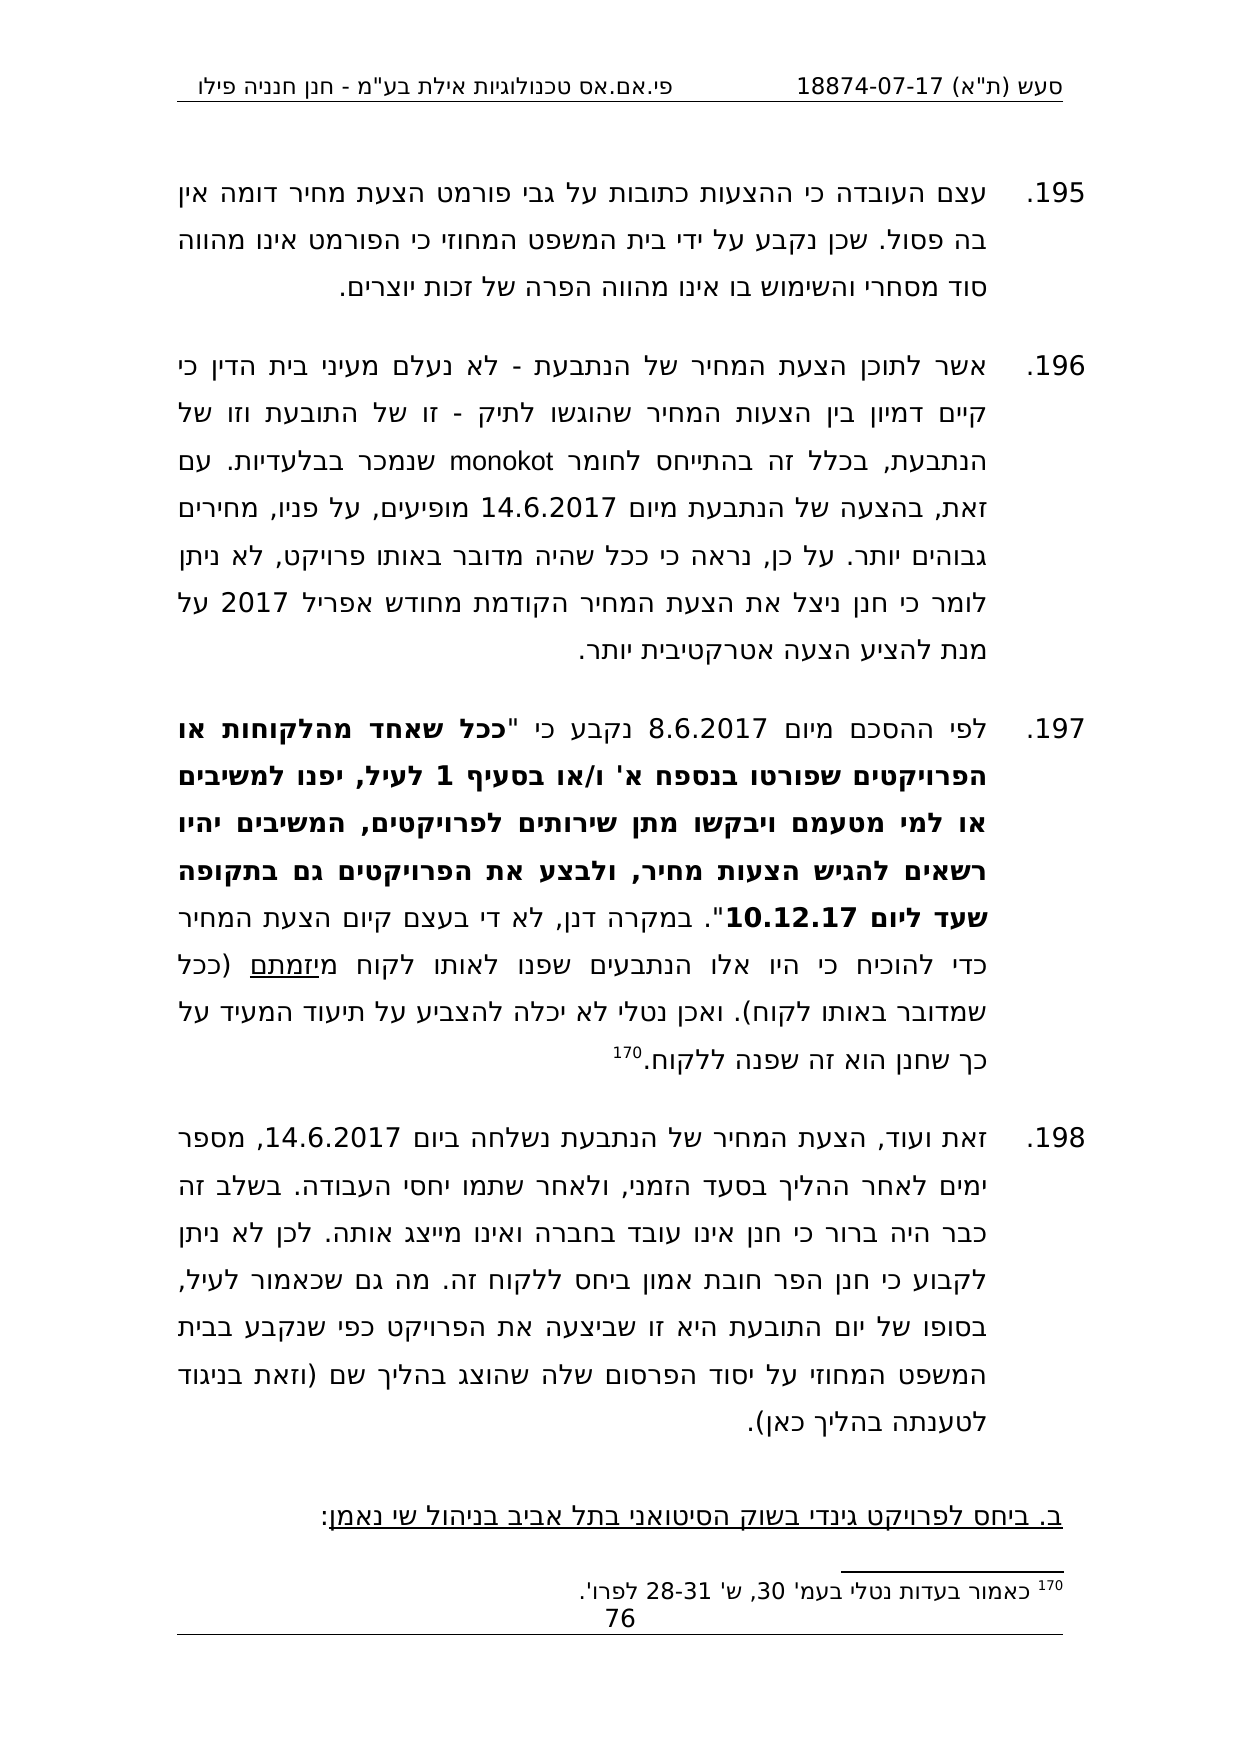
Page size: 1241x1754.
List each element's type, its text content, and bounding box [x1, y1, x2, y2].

list זאת ועוד, הצעת המחיר של הנתבעת נשלחה ביום 14.6.2017, מספר ימים לאחר ההליך בסעד הזמני, ולאחר שתמו יחסי העבודה. בשלב זה כבר היה ברור כי חנן אינו עובד בחברה ואינו מייצג אותה. לכן לא ניתן לקבוע כי חנן הפר חובת אמון ביחס ללקוח זה. מה גם שכאמור לעיל, בסופו של יום התובעת היא זו שביצעה את הפרויקט כפי שנקבע בבית המשפט המחוזי על יסוד הפרסום שלה שהוצג בהליך שם (וזאת בניגוד לטענתה בהליך כאן). [177, 1122, 1026, 1438]
list אשר לתוכן הצעת המחיר של הנתבעת - לא נעלם מעיני בית הדין כי קיים דמיון בין הצעות המחיר שהוגשו לתיק - זו של התובעת וזו של הנתבעת, בכלל זה בהתייחס לחומר monokot שנמכר בבלעדיות. עם זאת, בהצעה של הנתבעת מיום 14.6.2017 מופיעים, על פניו, מחירים גבוהים יותר. על כן, נראה כי ככל שהיה מדובר באותו פרויקט, לא ניתן לומר כי חנן ניצל את הצעת המחיר הקודמת מחודש אפריל 2017 על מנת להציע הצעה אטרקטיבית יותר. [177, 350, 1026, 666]
list לפי ההסכם מיום 8.6.2017 נקבע כי "ככל שאחד מהלקוחות או הפרויקטים שפורטו בנספח א' ו/או בסעיף 1 לעיל, יפנו למשיבים או למי מטעמם ויבקשו מתן שירותים לפרויקטים, המשיבים יהיו רשאים להגיש הצעות מחיר, ולבצע את הפרויקטים גם בתקופה שעד ליום 10.12.17". במקרה דנן, לא די בעצם קיום הצעת המחיר כדי להוכיח כי היו אלו הנתבעים שפנו לאותו לקוח מיזמתם (ככל שמדובר באותו לקוח). ואכן נטלי לא יכלה להצביע על תיעוד המעיד על כך שחנן הוא זה שפנה ללקוח. [177, 713, 1026, 1076]
list עצם העובדה כי ההצעות כתובות על גבי פורמט הצעת מחיר דומה אין בה פסול. שכן נקבע על ידי בית המשפט המחוזי כי הפורמט אינו מהווה סוד מסחרי והשימוש בו אינו מהווה הפרה של זכות יוצרים. [177, 177, 1026, 303]
text ב. ביחס לפרויקט גינדי בשוק הסיטואני בתל אביב בניהול שי נאמן: [177, 1500, 1063, 1532]
